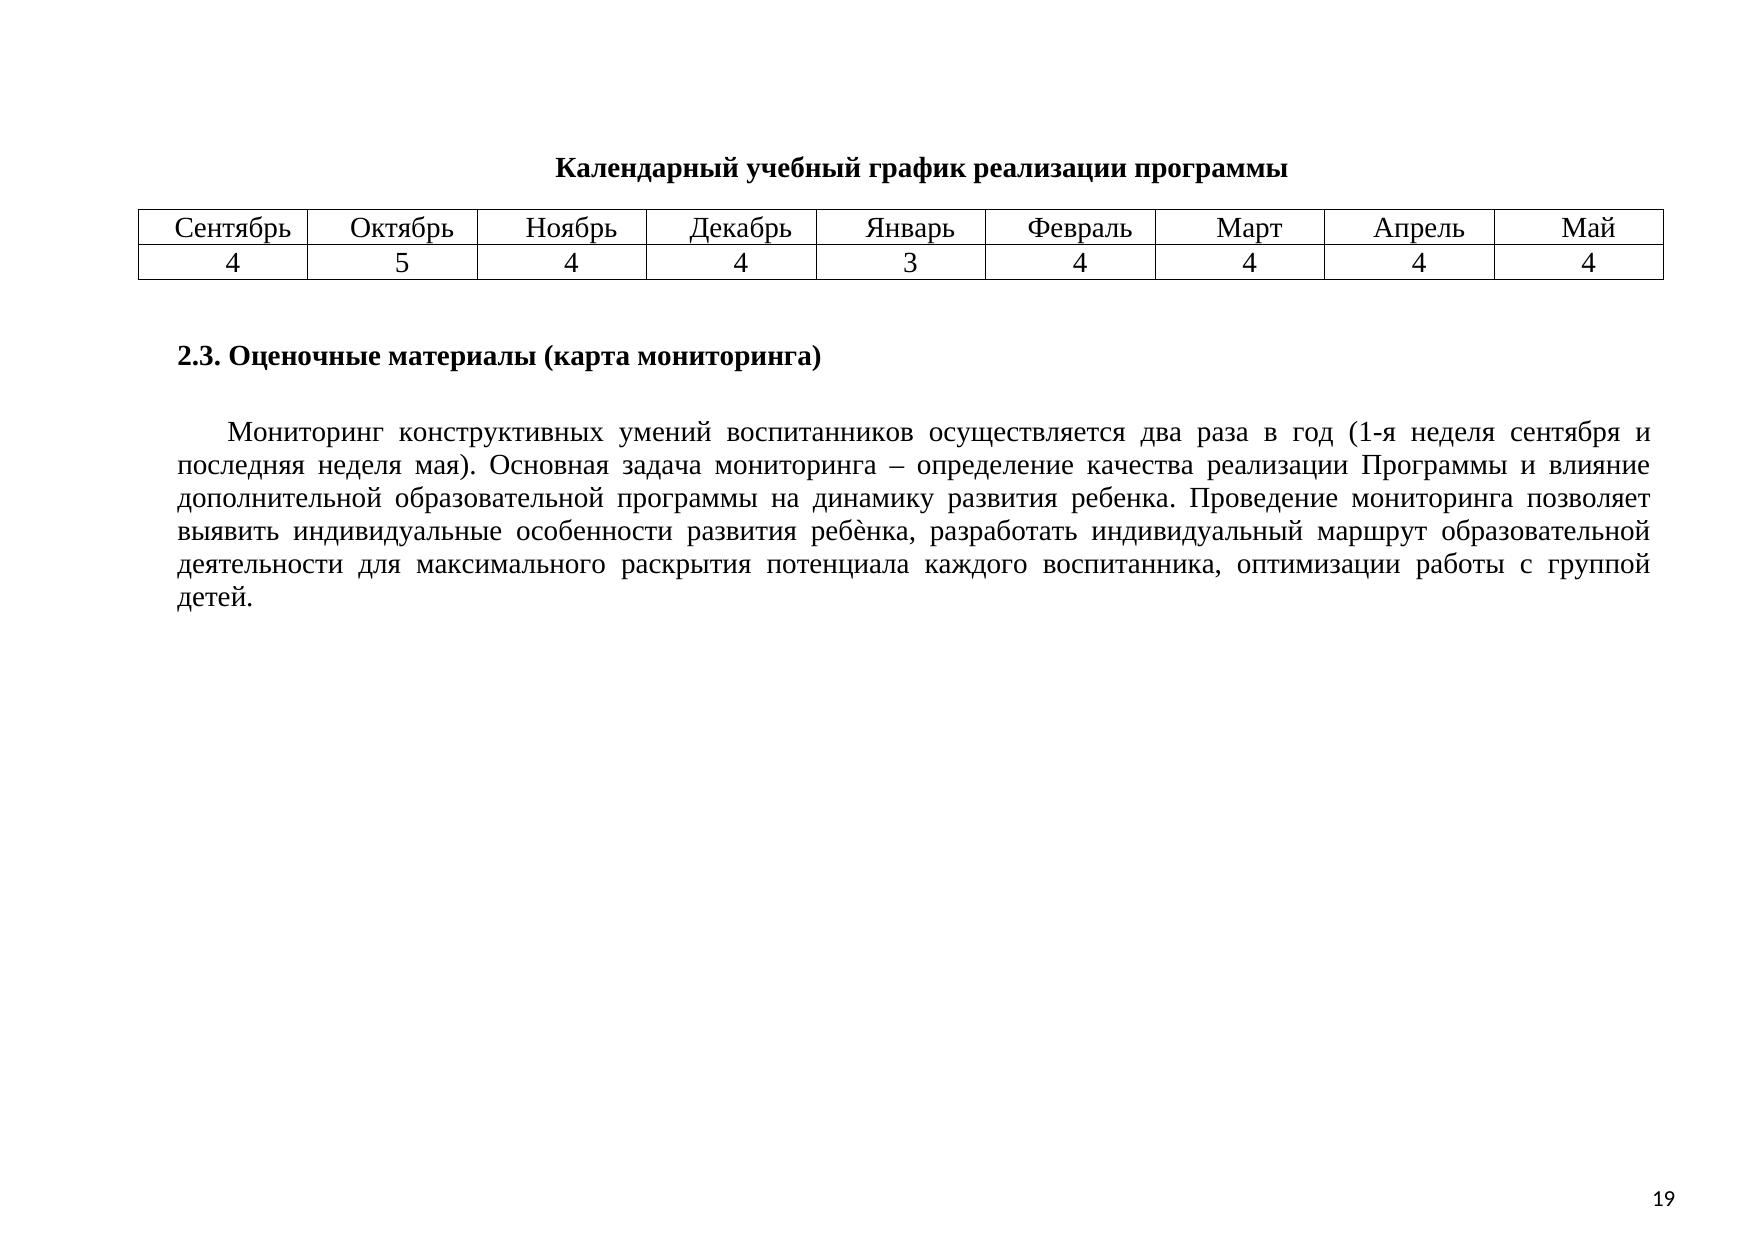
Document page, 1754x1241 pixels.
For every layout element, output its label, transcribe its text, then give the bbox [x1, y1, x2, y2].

table_header Февраль [986, 210, 1155, 244]
table_header Сентябрь [139, 210, 307, 244]
table_cell 4 [139, 245, 307, 278]
table_cell 4 [647, 245, 816, 278]
table_header Апрель [1325, 210, 1494, 244]
table_header Декабрь [647, 210, 816, 244]
table_header Октябрь [308, 210, 477, 244]
text Мониторинг конструктивных умений воспитанников осуществляется два раза в год (1-я неделя сентября и последняя неделя мая). Основная задача мониторинга – определение качества реализации Программы и влияние дополнительной образовательной программы на динамику развития ребенка. Проведение мониторинга позволяет выявить индивидуальные особенности развития ребѐнка, разработать индивидуальный маршрут образовательной деятельности для максимального раскрытия потенциала каждого воспитанника, оптимизации работы с группой детей. [177, 415, 1652, 612]
table_cell 4 [1156, 245, 1324, 278]
table_cell 4 [1325, 245, 1494, 278]
table_header Январь [817, 210, 985, 244]
table_cell 5 [308, 245, 477, 278]
table_cell 4 [1495, 245, 1663, 278]
text Календарный учебный график реализации программы [150, 150, 1694, 183]
table_cell 4 [478, 245, 646, 278]
table_cell 3 [817, 245, 985, 278]
table_header Ноябрь [478, 210, 646, 244]
text 2.3. Оценочные материалы (карта мониторинга) [177, 339, 1675, 372]
table_header Май [1495, 210, 1663, 244]
table_header Март [1156, 210, 1324, 244]
table_cell 4 [986, 245, 1155, 278]
